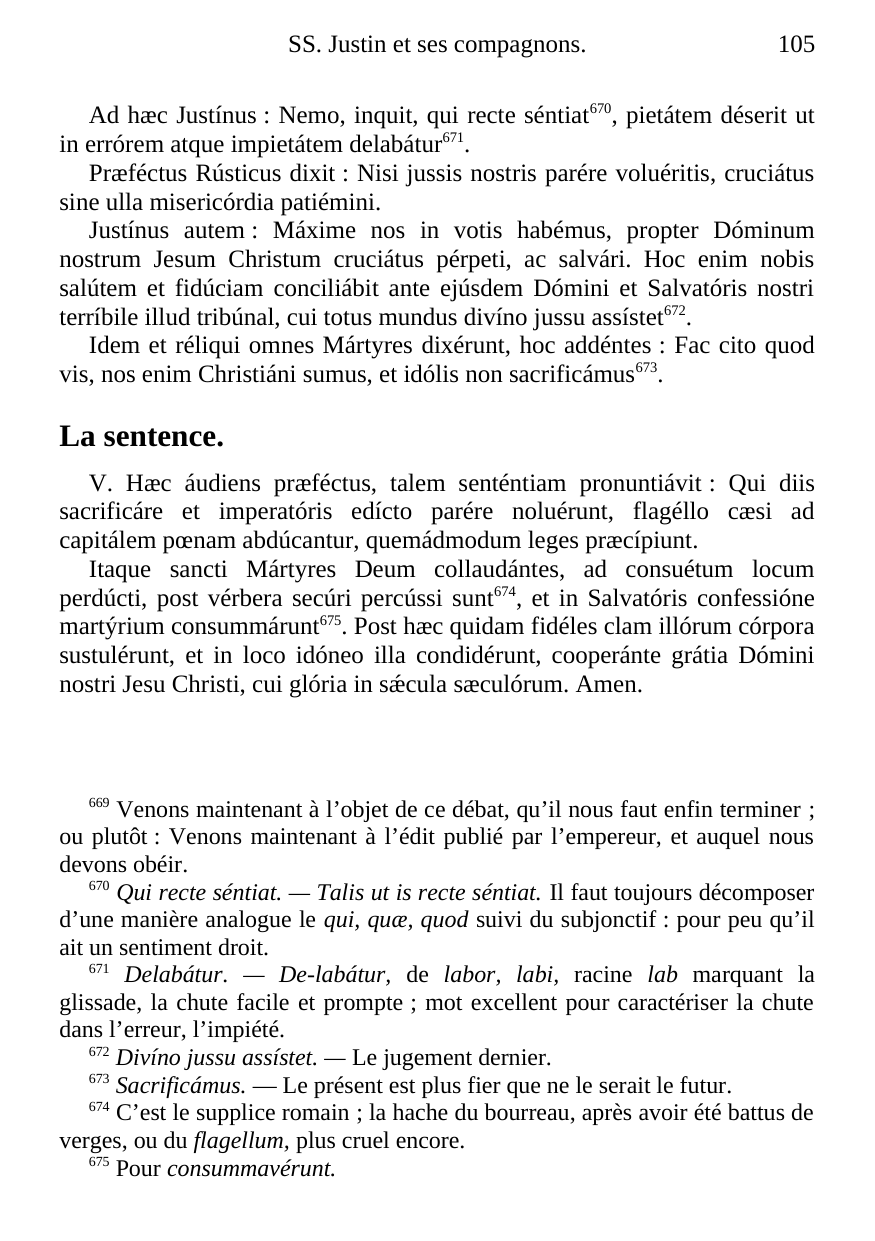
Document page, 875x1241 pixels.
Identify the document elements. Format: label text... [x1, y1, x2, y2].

text Itaque sancti Mártyres Deum collaudántes, ad consuétum locum perdúcti, post vérbera secúri percússi sunt, et in Salvatóris confessióne martýrium consummárunt. Post hæc quidam fidéles clam illórum córpora sustulérunt, et in loco idóneo illa condidérunt, cooperánte grátia Dómini nostri Jesu Christi, cui glória in sǽcula sæculórum. Amen. [59, 554, 815, 698]
text Ad hæc Justínus : Nemo, inquit, qui recte séntiat, pietátem déserit ut in errórem atque impietátem delabátur. [59, 100, 815, 158]
text Idem et réliqui omnes Mártyres dixérunt, hoc addéntes : Fac cito quod vis, nos enim Christiáni sumus, et idólis non sacrificámus. [59, 330, 815, 388]
text Justínus autem : Máxime nos in votis habémus, propter Dóminum nostrum Jesum Christum cruciátus pérpeti, ac salvári. Hoc enim nobis salútem et fidúciam conciliábit ante ejúsdem Dómini et Salvatóris nostri terríbile illud tribúnal, cui totus mundus divíno jussu assístet. [59, 215, 815, 330]
subtitle La sentence. [59, 417, 815, 453]
text Præféctus Rústicus dixit : Nisi jussis nostris parére voluéritis, cruciátus sine ulla misericórdia patiémini. [59, 158, 815, 215]
text V. Hæc áudiens præféctus, talem senténtiam pronuntiávit : Qui diis sacrificáre et imperatóris edícto parére noluérunt, flagéllo cæsi ad capitálem pœnam abdúcantur, quemádmodum leges præcípiunt. [59, 468, 815, 554]
